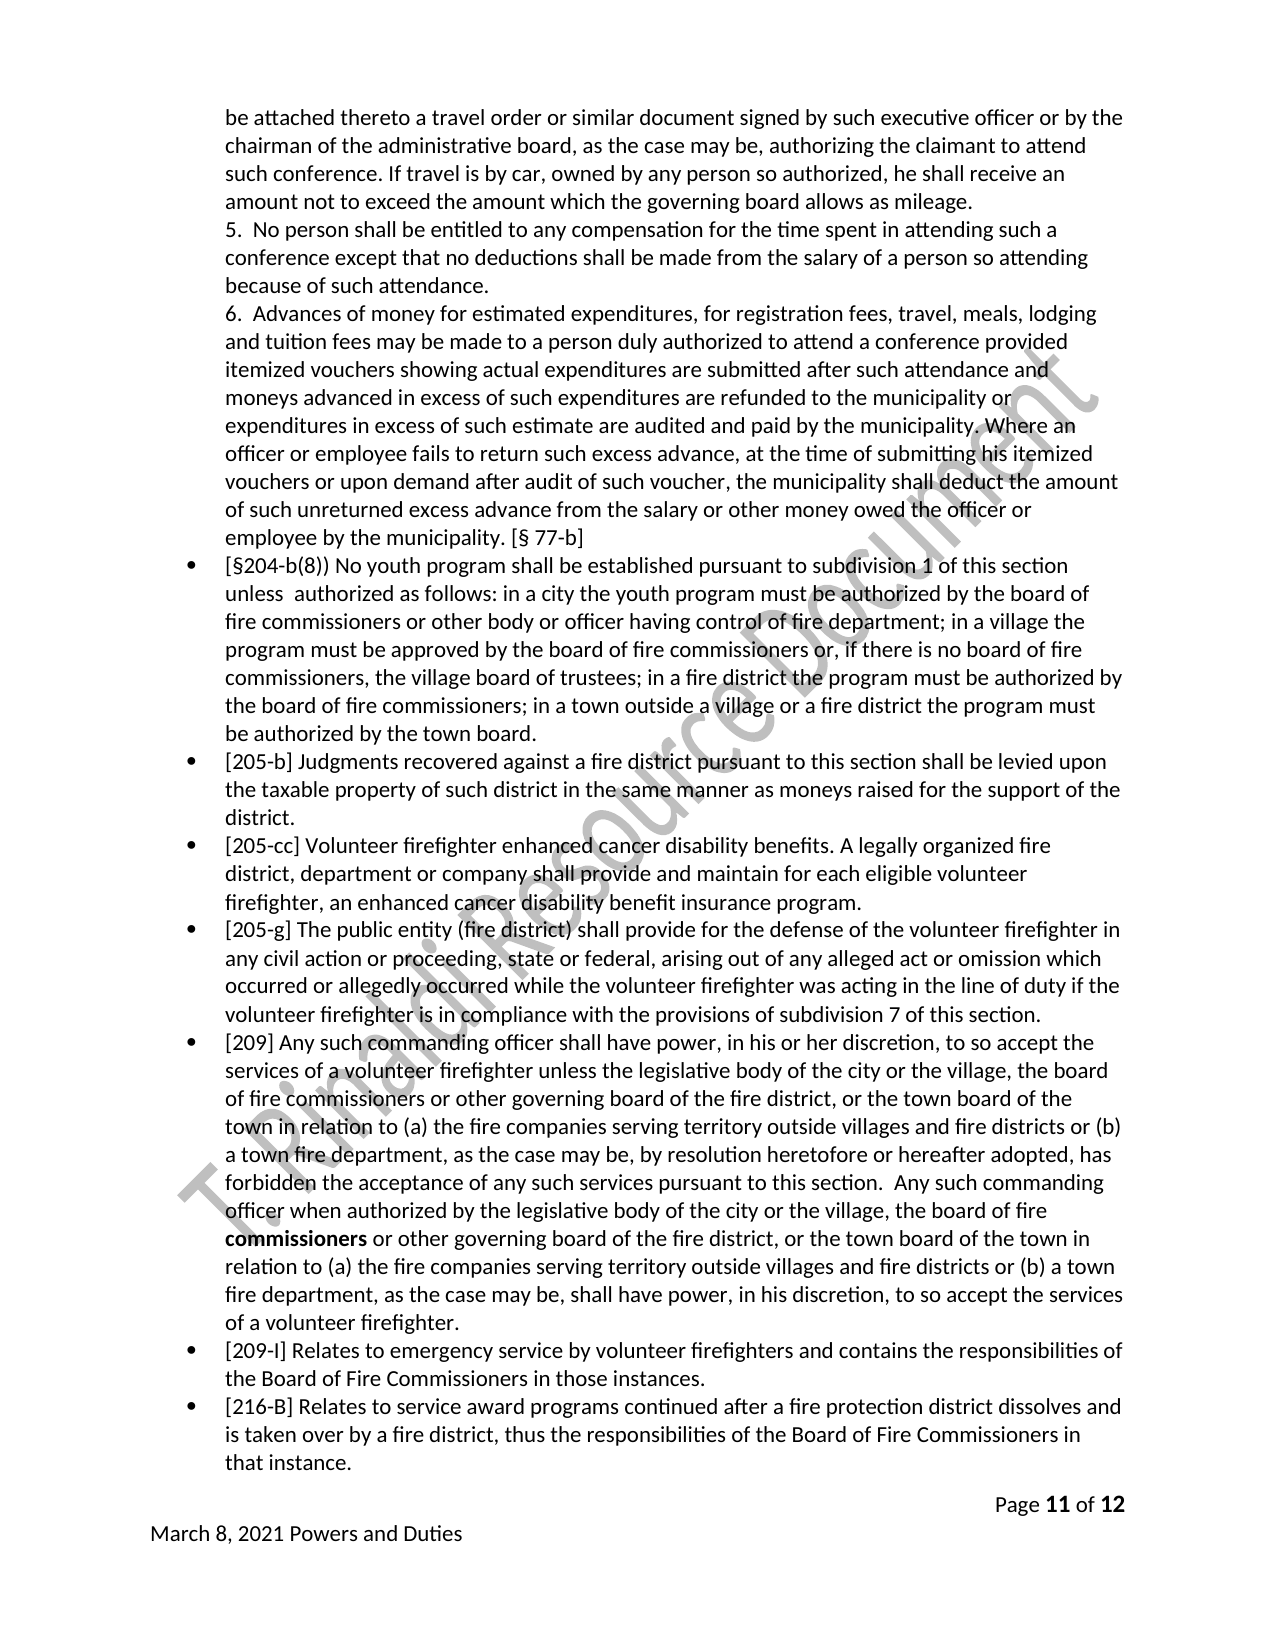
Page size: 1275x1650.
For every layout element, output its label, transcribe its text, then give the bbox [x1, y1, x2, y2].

list [§204-b(8)) No youth program shall be established pursuant to subdivision 1 of this section unless authorized as follows: in a city the youth program must be authorized by the board of fire commissioners or other body or officer having control of fire department; in a village the program must be approved by the board of fire commissioners or, if there is no board of fire commissioners, the village board of trustees; in a fire district the program must be authorized by the board of fire commissioners; in a town outside a village or a fire district the program must be authorized by the town board. [187, 551, 1125, 747]
list [209-I] Relates to emergency service by volunteer firefighters and contains the responsibilities of the Board of Fire Commissioners in those instances. [187, 1336, 1125, 1392]
list [209] Any such commanding officer shall have power, in his or her discretion, to so accept the services of a volunteer firefighter unless the legislative body of the city or the village, the board of fire commissioners or other governing board of the fire district, or the town board of the town in relation to (a) the fire companies serving territory outside villages and fire districts or (b) a town fire department, as the case may be, by resolution heretofore or hereafter adopted, has forbidden the acceptance of any such services pursuant to this section. Any such commanding officer when authorized by the legislative body of the city or the village, the board of fire commissioners or other governing board of the fire district, or the town board of the town in relation to (a) the fire companies serving territory outside villages and fire districts or (b) a town fire department, as the case may be, shall have power, in his discretion, to so accept the services of a volunteer firefighter. [187, 1028, 1125, 1336]
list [187, 103, 1125, 551]
list [216-B] Relates to service award programs continued after a fire protection district dissolves and is taken over by a fire district, thus the responsibilities of the Board of Fire Commissioners in that instance. [187, 1392, 1125, 1476]
list [205-g] The public entity (fire district) shall provide for the defense of the volunteer firefighter in any civil action or proceeding, state or federal, arising out of any alleged act or omission which occurred or allegedly occurred while the volunteer firefighter was acting in the line of duty if the volunteer firefighter is in compliance with the provisions of subdivision 7 of this section. [187, 916, 1125, 1028]
list [205-cc] Volunteer firefighter enhanced cancer disability benefits. A legally organized fire district, department or company shall provide and maintain for each eligible volunteer firefighter, an enhanced cancer disability benefit insurance program. [187, 832, 1125, 916]
list [205-b] Judgments recovered against a fire district pursuant to this section shall be levied upon the taxable property of such district in the same manner as moneys raised for the support of the district. [187, 747, 1125, 832]
